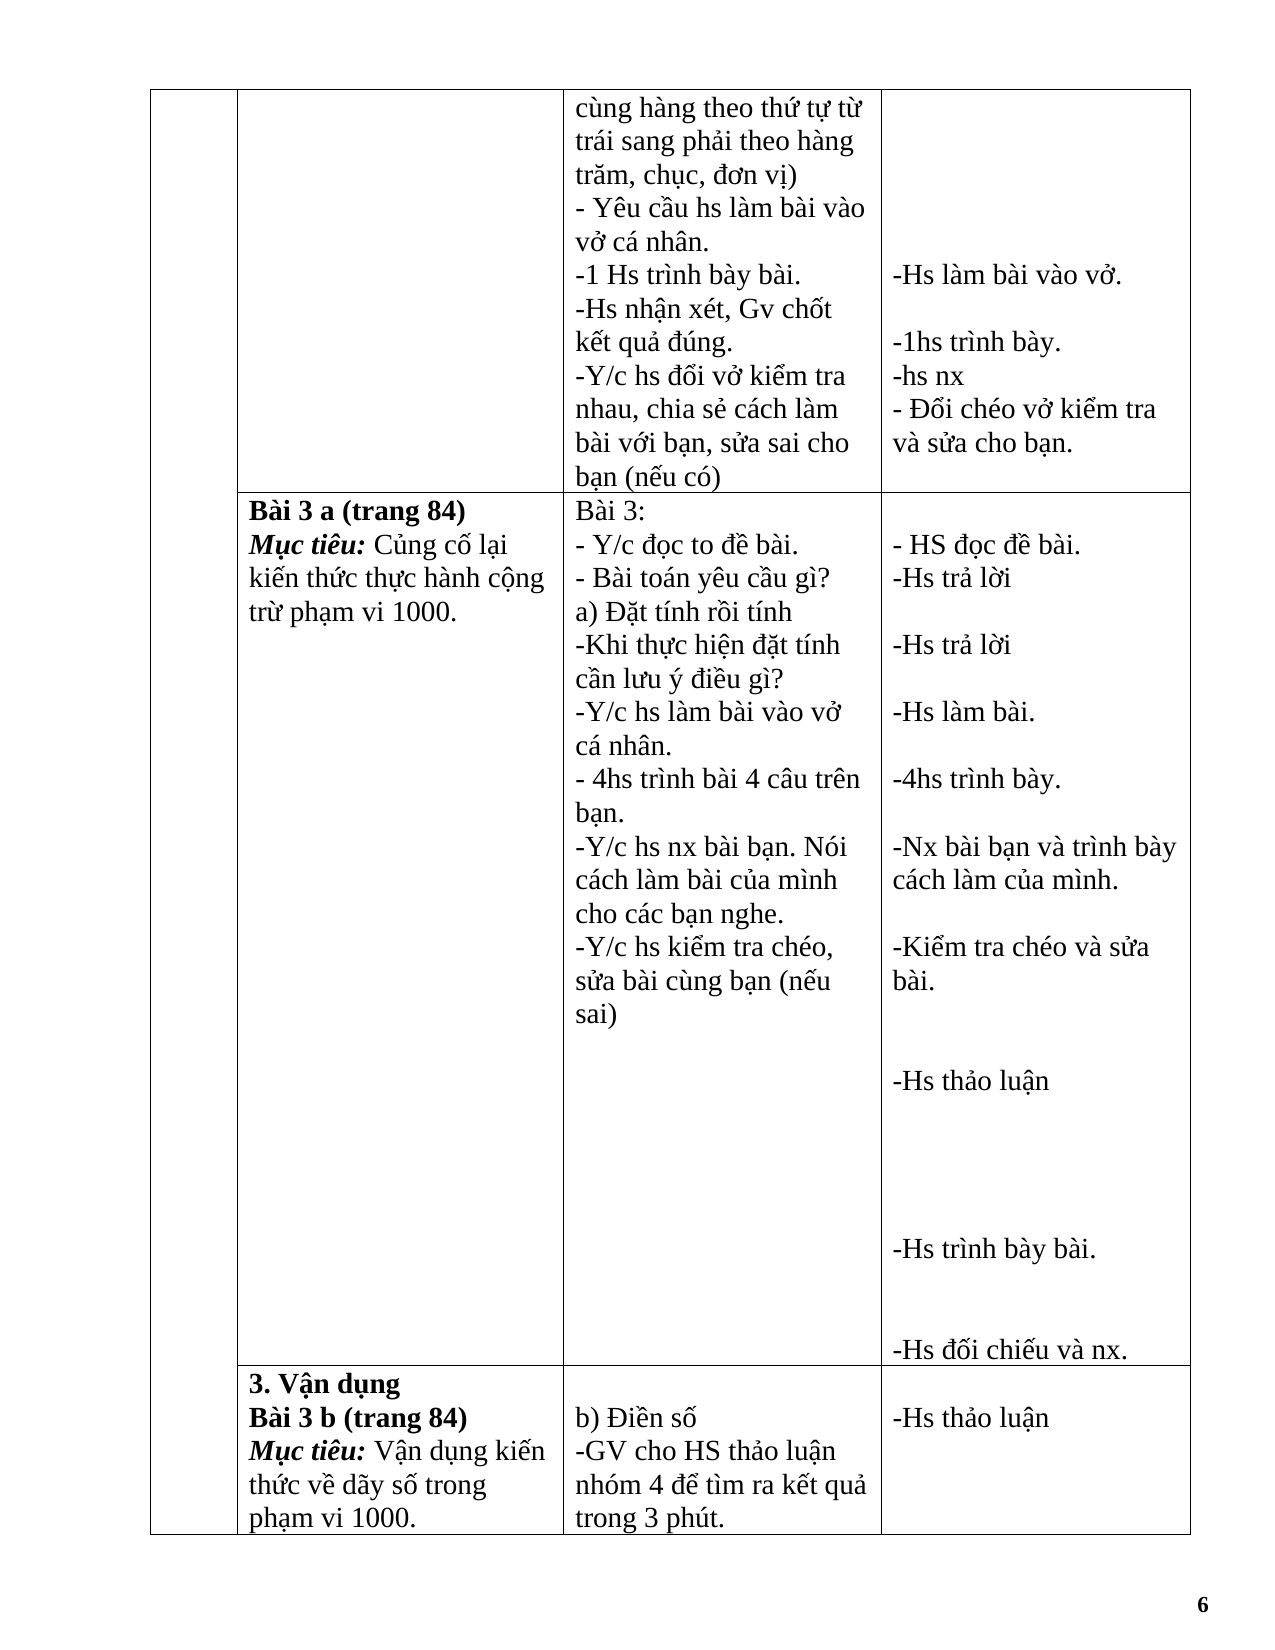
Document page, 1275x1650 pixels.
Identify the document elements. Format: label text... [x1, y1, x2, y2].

table_cell Bài 3: - Y/c đọc to đề bài. - Bài toán yêu cầu gì? a) Đặt tính rồi tính -Khi thực hiện đặt tính cần lưu ý điều gì? -Y/c hs làm bài vào vở cá nhân. - 4hs trình bài 4 câu trên bạn. -Y/c hs nx bài bạn. Nói cách làm bài của mình cho các bạn nghe. -Y/c hs kiểm tra chéo, sửa bài cùng bạn (nếu sai) [564, 493, 881, 1365]
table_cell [564, 1366, 881, 1534]
table_cell - HS đọc đề bài. -Hs trả lời -Hs trả lời -Hs làm bài. -4hs trình bày. -Nx bài bạn và trình bày cách làm của mình. -Kiểm tra chéo và sửa bài. -Hs thảo luận -Hs trình bày bài. -Hs đối chiếu và nx. [882, 493, 1190, 1365]
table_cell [882, 90, 1190, 492]
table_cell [238, 1366, 563, 1534]
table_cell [882, 1366, 1190, 1534]
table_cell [238, 90, 563, 492]
table_cell Bài 3 a (trang 84) Mục tiêu: Củng cố lại kiến thức thực hành cộng trừ phạm vi 1000. [238, 493, 563, 1365]
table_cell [564, 90, 881, 492]
